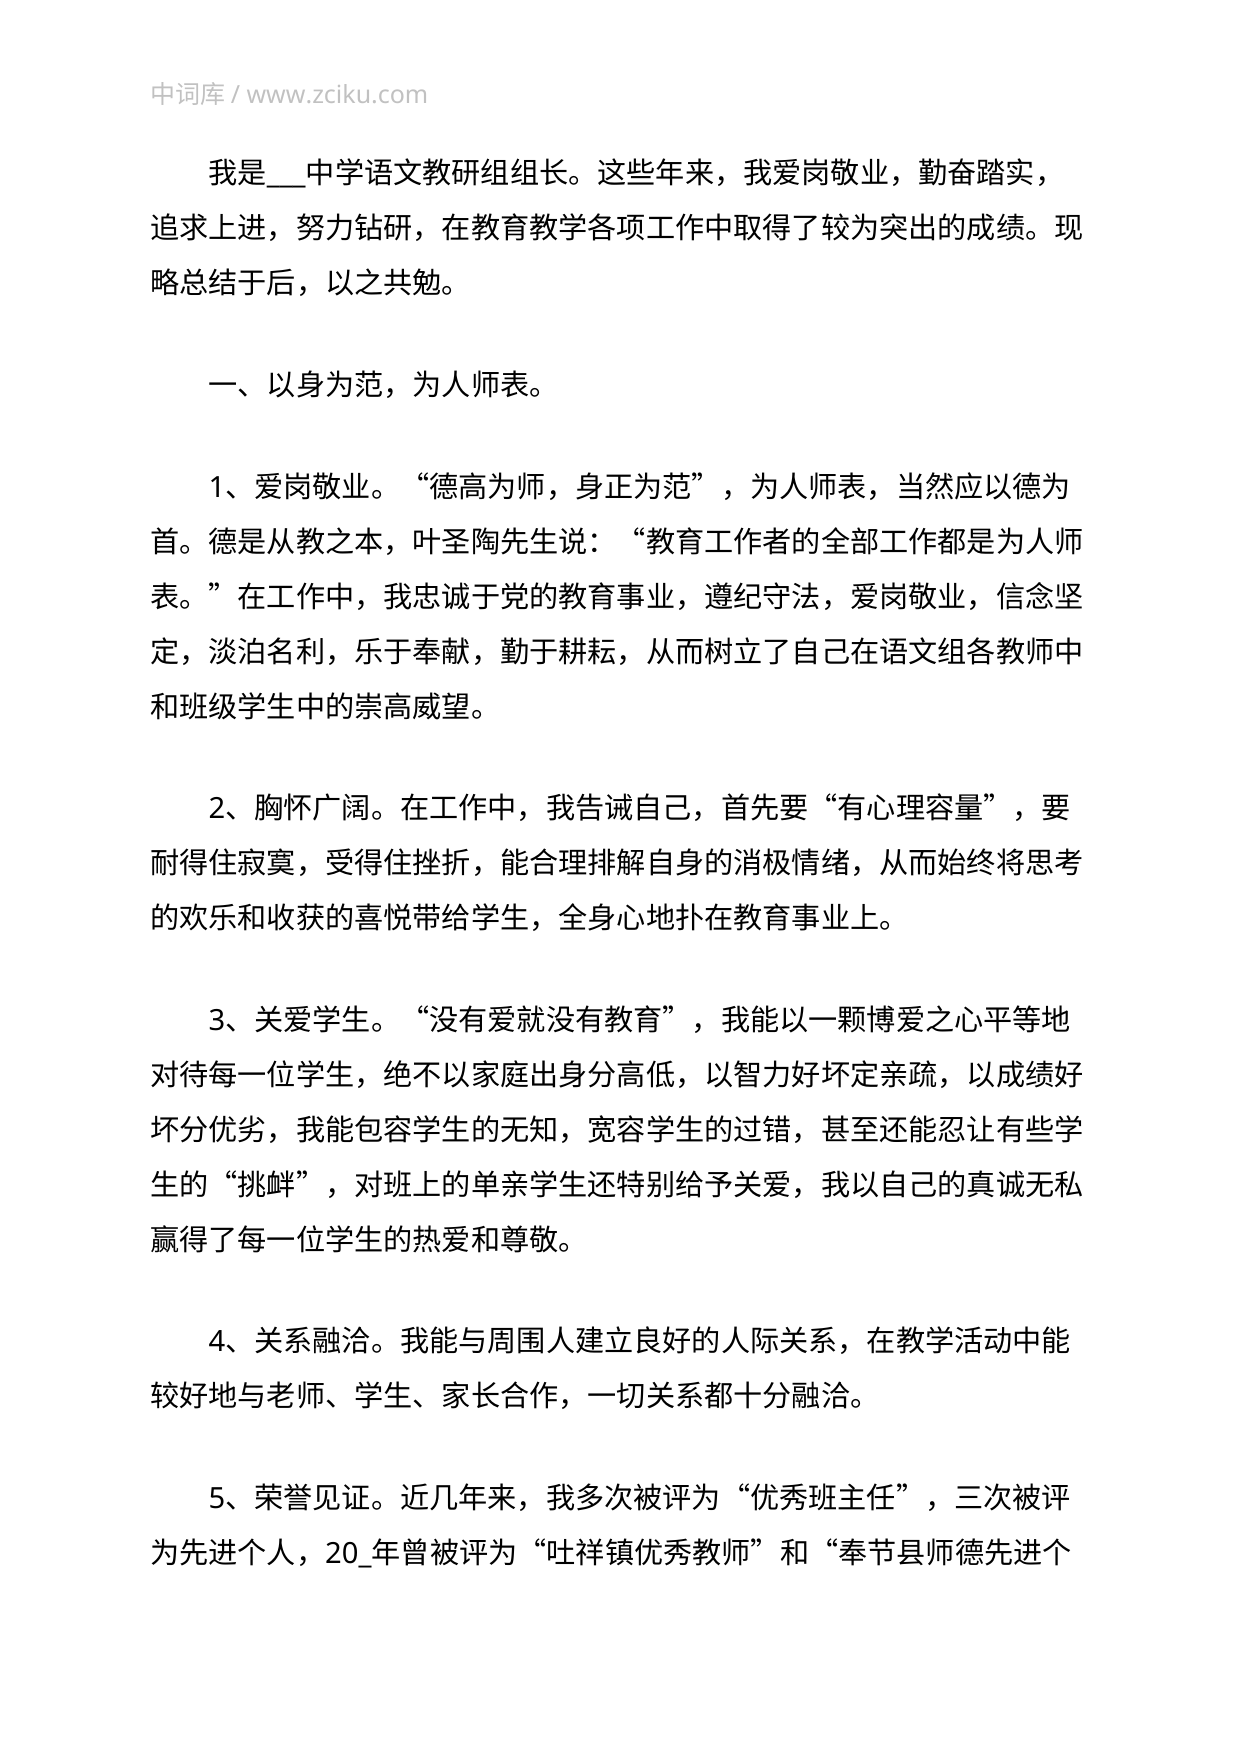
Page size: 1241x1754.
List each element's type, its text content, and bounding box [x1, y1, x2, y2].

text 一、以身为范，为人师表。 [150, 362, 1090, 404]
text 3、关爱学生。“没有爱就没有教育”，我能以一颗博爱之心平等地对待每一位学生，绝不以家庭出身分高低，以智力好坏定亲疏，以成绩好坏分优劣，我能包容学生的无知，宽容学生的过错，甚至还能忍让有些学生的“挑衅”，对班上的单亲学生还特别给予关爱，我以自己的真诚无私赢得了每一位学生的热爱和尊敬。 [150, 997, 1090, 1258]
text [150, 1475, 1090, 1572]
text 2、胸怀广阔。在工作中，我告诫自己，首先要“有心理容量”，要耐得住寂寞，受得住挫折，能合理排解自身的消极情绪，从而始终将思考的欢乐和收获的喜悦带给学生，全身心地扑在教育事业上。 [150, 785, 1090, 937]
text 1、爱岗敬业。“德高为师，身正为范”，为人师表，当然应以德为首。德是从教之本，叶圣陶先生说：“教育工作者的全部工作都是为人师表。”在工作中，我忠诚于党的教育事业，遵纪守法，爱岗敬业，信念坚定，淡泊名利，乐于奉献，勤于耕耘，从而树立了自己在语文组各教师中和班级学生中的崇高威望。 [150, 463, 1090, 725]
text 4、关系融洽。我能与周围人建立良好的人际关系，在教学活动中能较好地与老师、学生、家长合作，一切关系都十分融洽。 [150, 1318, 1090, 1415]
text 我是___中学语文教研组组长。这些年来，我爱岗敬业，勤奋踏实，追求上进，努力钻研，在教育教学各项工作中取得了较为突出的成绩。现略总结于后，以之共勉。 [150, 150, 1090, 302]
